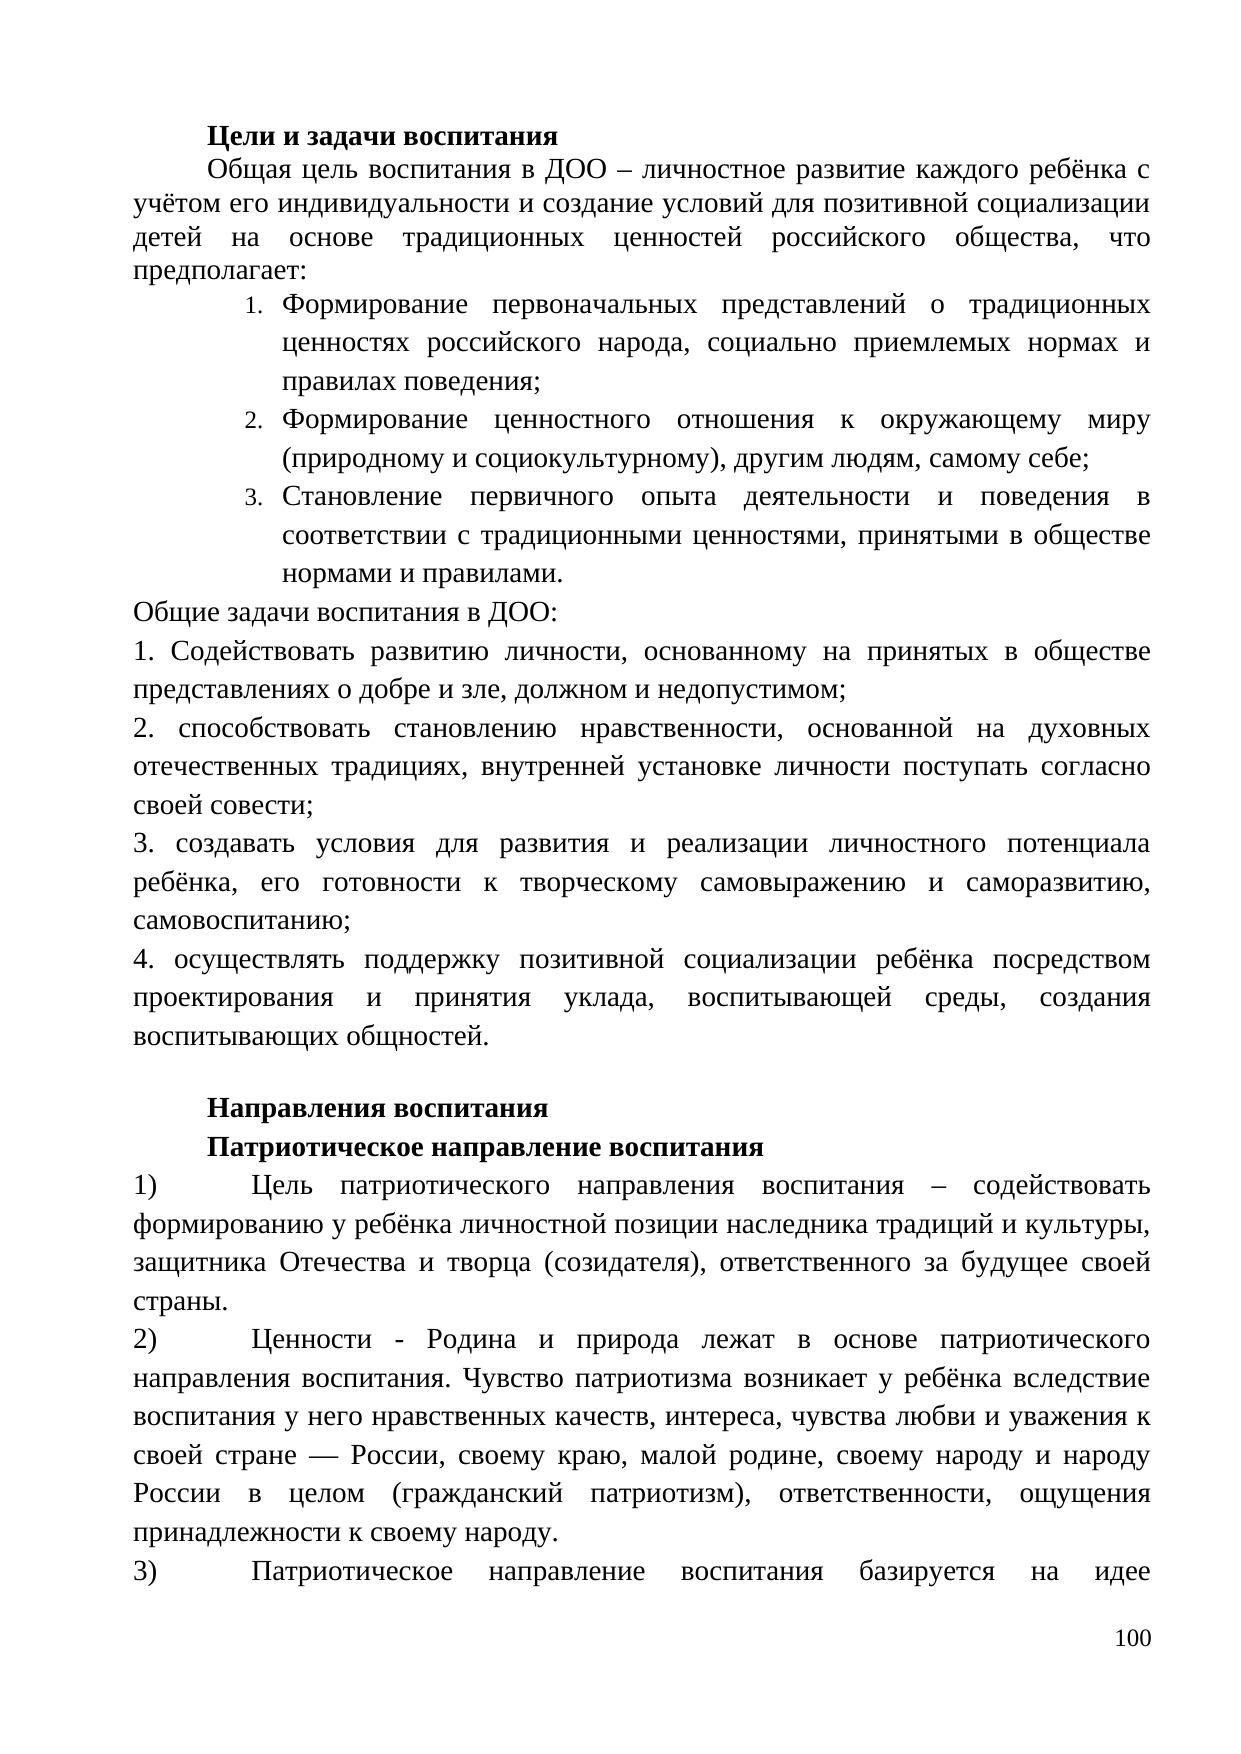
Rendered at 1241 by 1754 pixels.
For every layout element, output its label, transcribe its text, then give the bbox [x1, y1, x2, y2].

text Патриотическое направление воспитания [133, 1129, 1152, 1162]
text 3. создавать условия для развития и реализации личностного потенциала ребёнка, его готовности к творческому самовыражению и саморазвитию, самовоспитанию; [133, 825, 1152, 936]
list Ценности - Родина и природа лежат в основе патриотического направления воспитания. Чувство патриотизма возникает у ребёнка вследствие воспитания у него нравственных качеств, интереса, чувства любви и уважения к своей стране — России, своему краю, малой родине, своему народу и народу России в целом (гражданский патриотизм), ответственности, ощущения принадлежности к своему народу. [133, 1321, 1152, 1548]
list Формирование ценностного отношения к окружающему миру (природному и социокультурному), другим людям, самому себе; [244, 401, 1152, 473]
text Общие задачи воспитания в ДОО: [133, 594, 1152, 628]
text 1. Содействовать развитию личности, основанному на принятых в обществе представлениях о добре и зле, должном и недопустимом; [133, 633, 1152, 705]
text Общая цель воспитания в ДОО – личностное развитие каждого ребёнка с учётом его индивидуальности и создание условий для позитивной социализации детей на основе традиционных ценностей российского общества, что предполагает: [133, 152, 1152, 286]
text 4. осуществлять поддержку позитивной социализации ребёнка посредством проектирования и принятия уклада, воспитывающей среды, создания воспитывающих общностей. [133, 941, 1152, 1052]
list Становление первичного опыта деятельности и поведения в соответствии с традиционными ценностями, принятыми в обществе нормами и правилами. [244, 478, 1152, 589]
text Цели и задачи воспитания [207, 118, 1152, 152]
text 2. способствовать становлению нравственности, основанной на духовных отечественных традициях, внутренней установке личности поступать согласно своей совести; [133, 710, 1152, 820]
list Цель патриотического направления воспитания – содействовать формированию у ребёнка личностной позиции наследника традиций и культуры, защитника Отечества и творца (созидателя), ответственного за будущее своей страны. [133, 1167, 1152, 1316]
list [133, 1553, 1152, 1586]
text Направления воспитания [133, 1090, 1152, 1124]
list Формирование первоначальных представлений о традиционных ценностях российского народа, социально приемлемых нормах и правилах поведения; [244, 286, 1152, 396]
